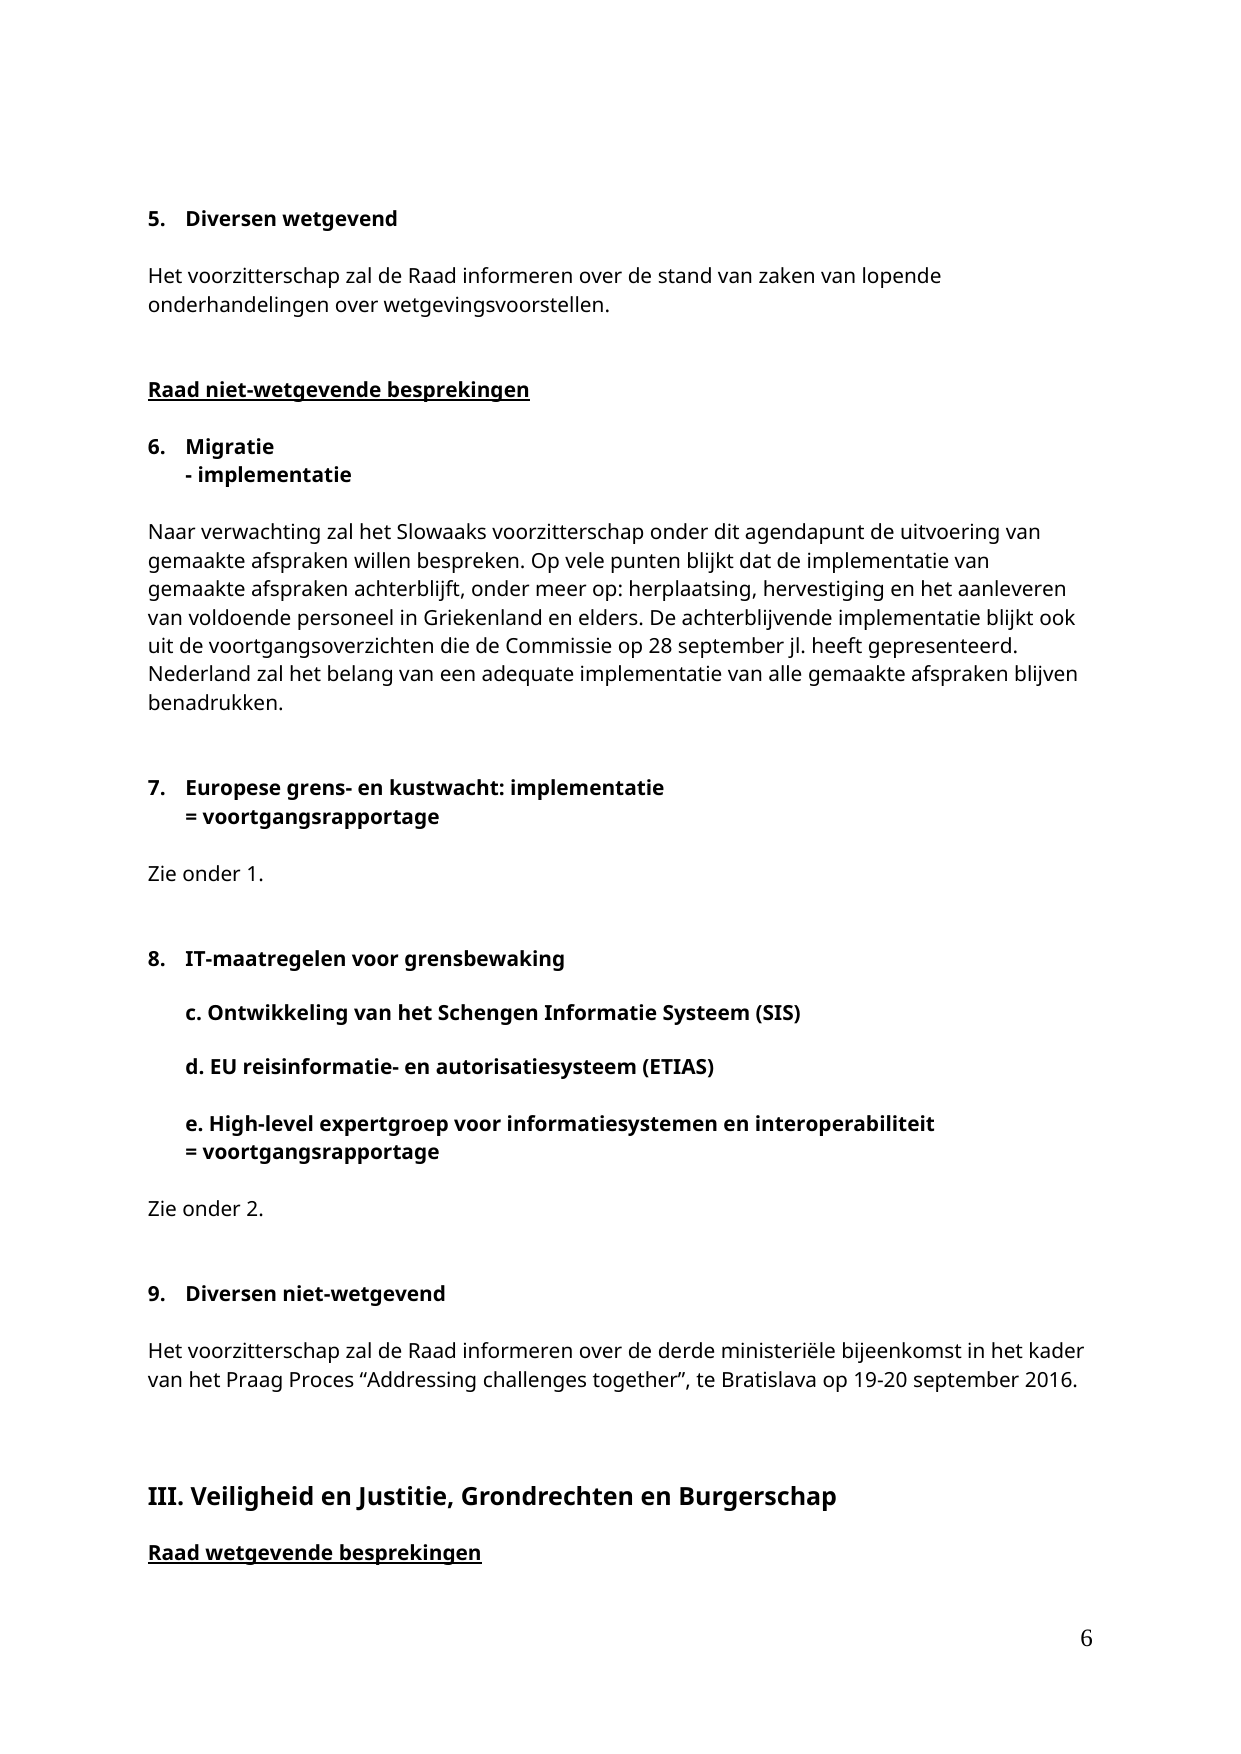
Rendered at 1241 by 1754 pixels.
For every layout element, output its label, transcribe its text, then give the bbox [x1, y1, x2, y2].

list Diversen wetgevend [148, 204, 1092, 233]
text - implementatie [148, 461, 1092, 489]
list = voortgangsrapportage [185, 1137, 1092, 1166]
list Migratie [148, 432, 1092, 461]
list Het voorzitterschap zal de Raad informeren over de derde ministeriële bijeenkomst in het kader van het Praag Proces “Addressing challenges together”, te Bratislava op 19-20 september 2016. [148, 1336, 1092, 1393]
list c. Ontwikkeling van het Schengen Informatie Systeem (SIS) [185, 998, 1092, 1026]
text Zie onder 2. [148, 1194, 1092, 1222]
text Raad niet-wetgevende besprekingen [148, 375, 1092, 404]
list Europese grens- en kustwacht: implementatie [148, 773, 1092, 802]
text Zie onder 1. [148, 859, 1092, 887]
subtitle III. Veiligheid en Justitie, Grondrechten en Burgerschap [148, 1478, 1092, 1512]
list Het voorzitterschap zal de Raad informeren over de stand van zaken van lopende onderhandelingen over wetgevingsvoorstellen. [148, 261, 1092, 318]
list = voortgangsrapportage [185, 802, 1092, 830]
list Diversen niet-wetgevend [148, 1279, 1092, 1308]
list IT-maatregelen voor grensbewaking [148, 944, 1092, 972]
list e. High-level expertgroep voor informatiesystemen en interoperabiliteit [185, 1109, 1092, 1137]
list d. EU reisinformatie- en autorisatiesysteem (ETIAS) [185, 1052, 1092, 1080]
text Raad wetgevende besprekingen [148, 1538, 1092, 1566]
text Naar verwachting zal het Slowaaks voorzitterschap onder dit agendapunt de uitvoering van gemaakte afspraken willen bespreken. Op vele punten blijkt dat de implementatie van gemaakte afspraken achterblijft, onder meer op: herplaatsing, hervestiging en het aanleveren van voldoende personeel in Griekenland en elders. De achterblijvende implementatie blijkt ook uit de voortgangsoverzichten die de Commissie op 28 september jl. heeft gepresenteerd. Nederland zal het belang van een adequate implementatie van alle gemaakte afspraken blijven benadrukken. [148, 517, 1092, 716]
